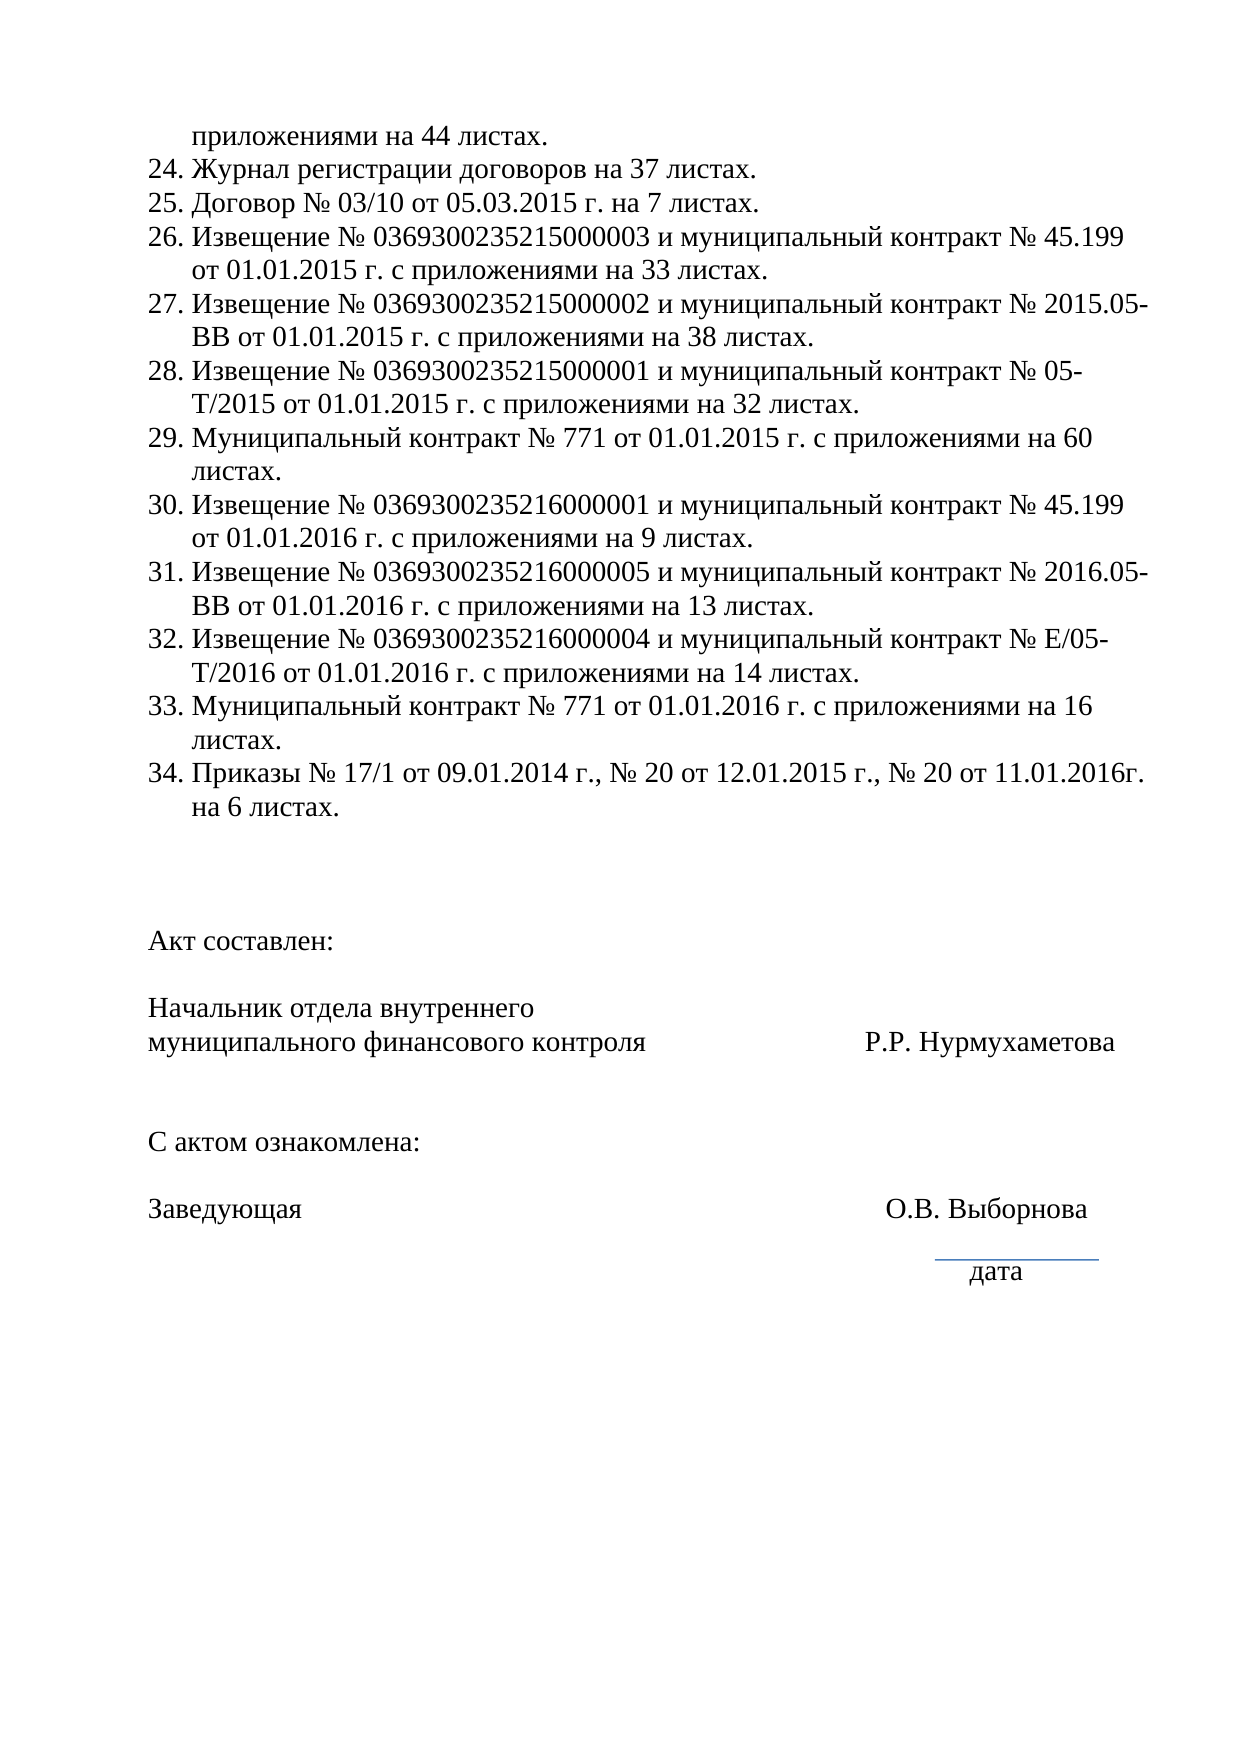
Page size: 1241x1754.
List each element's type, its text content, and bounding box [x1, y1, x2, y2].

text ВВ от 01.01.2016 г. с приложениями на 13 листах. [148, 588, 1152, 621]
text 31. Извещение № 0369300235216000005 и муниципальный контракт № 2016.05- [148, 554, 1152, 588]
text Начальник отдела внутреннего [148, 990, 1152, 1024]
text на 6 листах. [148, 789, 1152, 822]
text листах. [148, 453, 1152, 487]
text С актом ознакомлена: [148, 1124, 1152, 1158]
text 33. Муниципальный контракт № 771 от 01.01.2016 г. с приложениями на 16 [148, 688, 1152, 722]
text 32. Извещение № 0369300235216000004 и муниципальный контракт № Е/05- [148, 621, 1152, 655]
text 25. Договор № 03/10 от 05.03.2015 г. на 7 листах. [148, 185, 1152, 219]
text 29. Муниципальный контракт № 771 от 01.01.2015 г. с приложениями на 60 [148, 420, 1152, 453]
text приложениями на 44 листах. [148, 118, 1152, 152]
text Акт составлен: [148, 923, 1152, 957]
text 28. Извещение № 0369300235215000001 и муниципальный контракт № 05- [148, 353, 1152, 386]
text 30. Извещение № 0369300235216000001 и муниципальный контракт № 45.199 [148, 487, 1152, 521]
text Т/2016 от 01.01.2016 г. с приложениями на 14 листах. [148, 655, 1152, 688]
text 26. Извещение № 0369300235215000003 и муниципальный контракт № 45.199 [148, 219, 1152, 252]
text ВВ от 01.01.2015 г. с приложениями на 38 листах. [148, 319, 1152, 353]
text дата [148, 1253, 1152, 1287]
text от 01.01.2015 г. с приложениями на 33 листах. [148, 252, 1152, 286]
text листах. [148, 722, 1152, 755]
text от 01.01.2016 г. с приложениями на 9 листах. [148, 521, 1152, 554]
text 24. Журнал регистрации договоров на 37 листах. [148, 152, 1152, 185]
text муниципального финансового контроля Р.Р. Нурмухаметова [148, 1024, 1152, 1057]
text 34. Приказы № 17/1 от 09.01.2014 г., № 20 от 12.01.2015 г., № 20 от 11.01.2016г. [148, 755, 1152, 789]
text Заведующая О.В. Выборнова [148, 1191, 1152, 1225]
text Т/2015 от 01.01.2015 г. с приложениями на 32 листах. [148, 386, 1152, 420]
text 27. Извещение № 0369300235215000002 и муниципальный контракт № 2015.05- [148, 286, 1152, 319]
